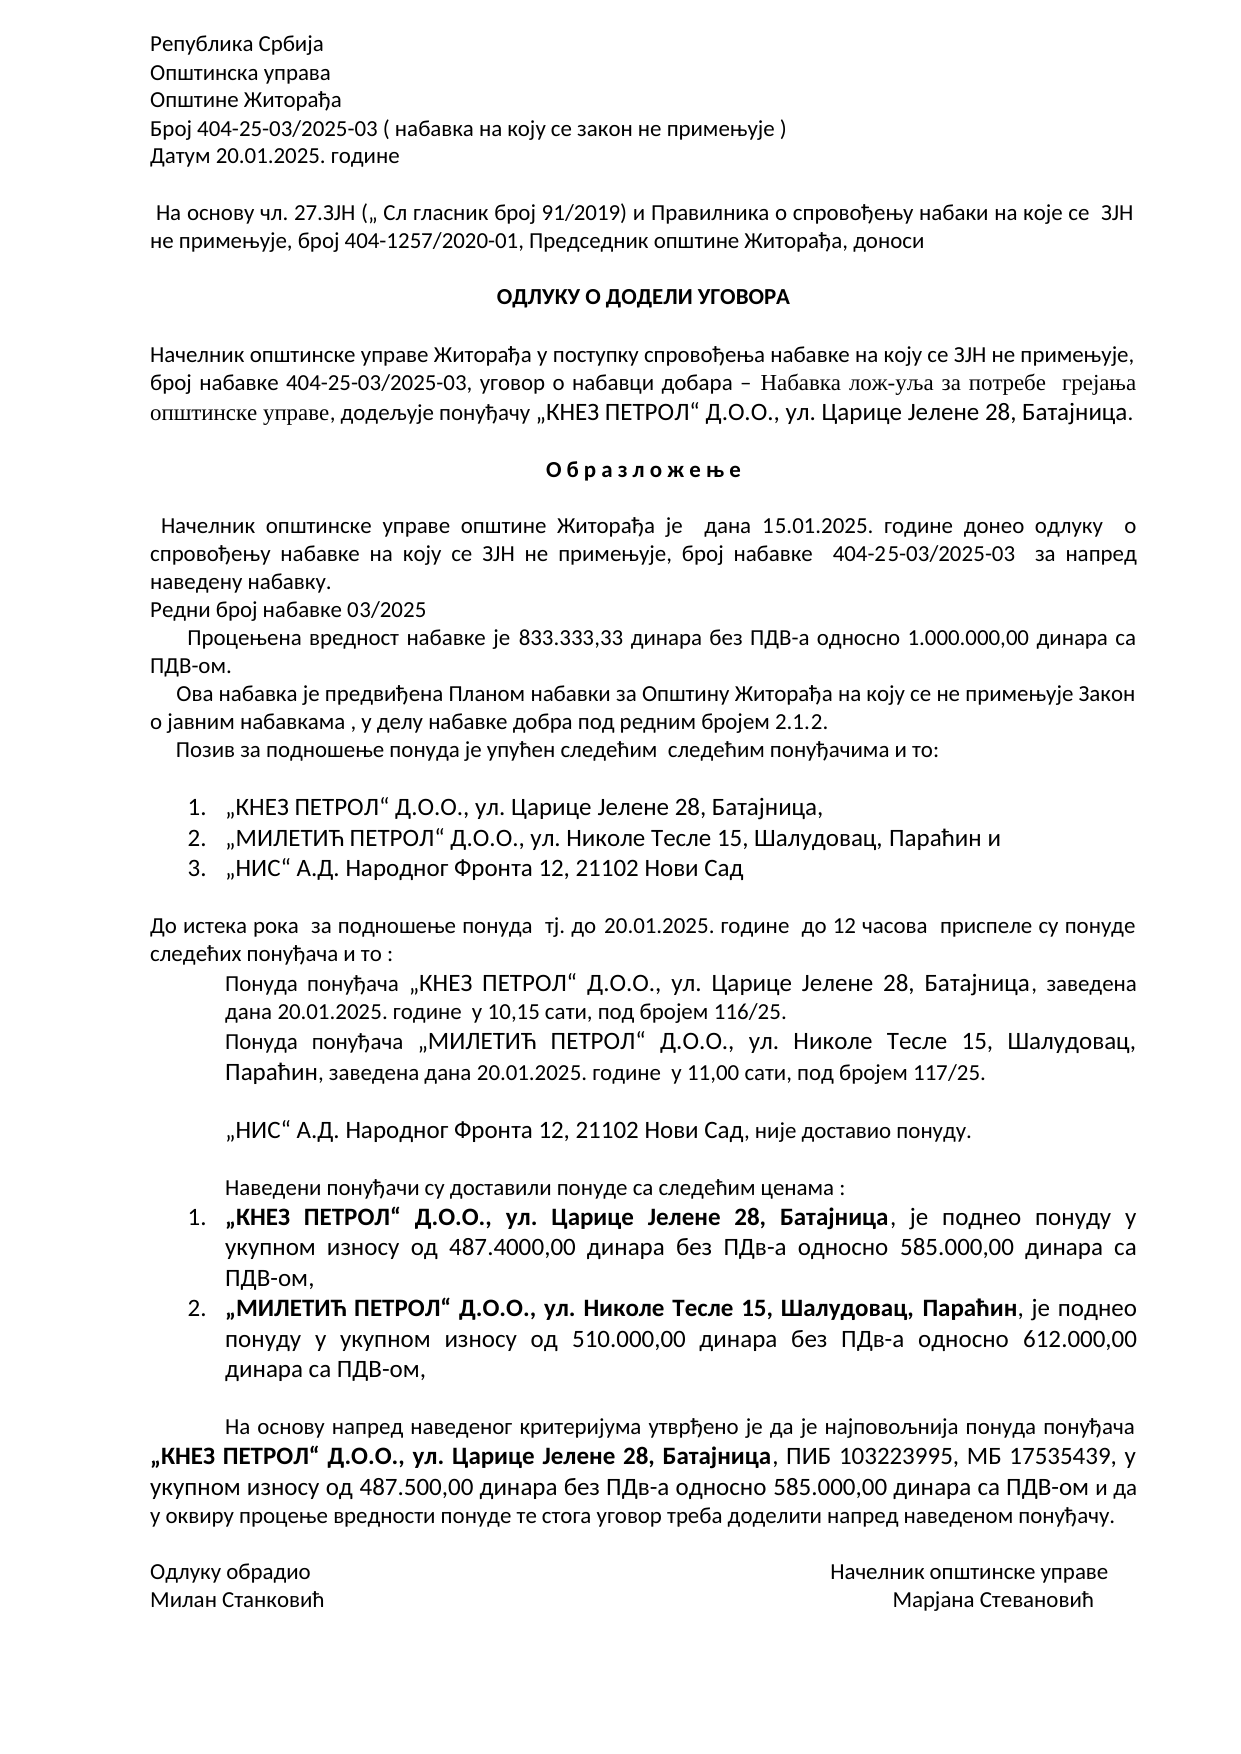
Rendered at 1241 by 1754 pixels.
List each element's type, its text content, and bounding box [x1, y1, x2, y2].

text Позив за подношење понуда је упућен следећим следећим понуђачима и то: [150, 735, 1137, 763]
text Датум 20.01.2025. године [150, 142, 1137, 170]
text Одлуку обрадио Начелник општинске управе [150, 1557, 1137, 1585]
text На основу напред наведеног критеријума утврђено је да је најповољнија понуда понуђача „КНЕЗ ПЕТРОЛ“ Д.О.О., ул. Царице Јелене 28, Батајница, ПИБ 103223995, МБ 17535439, у укупном износу од 487.500,00 динара без ПДв-а односно 585.000,00 динара са ПДВ-ом и да у оквиру процење вредности понуде те стога уговор треба доделити напред наведеном понуђачу. [150, 1412, 1137, 1529]
list „МИЛЕТИЋ ПЕТРОЛ“ Д.О.О., ул. Николе Тесле 15, Шалудовац, Параћин, је поднео понуду у укупном износу од 510.000,00 динара без ПДв-а односно 612.000,00 динара са ПДВ-ом, [187, 1292, 1137, 1384]
text Република Србија [150, 29, 1137, 58]
text Редни број набавке 03/2025 [150, 595, 1137, 623]
text На основу чл. 27.ЗЈН („ Сл гласник број 91/2019) и Правилника о спровођењу набаки на које се ЗЈН не примењује, број 404-1257/2020-01, Председник општине Житорађа, доноси [150, 198, 1137, 254]
text Број 404-25-03/2025-03 ( набавка на коју се закон не примењује ) [150, 114, 1137, 142]
list „НИС“ А.Д. Народног Фронта 12, 21102 Нови Сад [187, 852, 1137, 883]
text Милан Станковић Марјана Стевановић [150, 1585, 1137, 1613]
text Наведени понуђачи су доставили понуде са следећим ценама : [150, 1173, 1137, 1201]
text ОДЛУКУ О ДОДЕЛИ УГОВОРА [150, 282, 1137, 310]
text Ова набавка је предвиђена Планом набавки за Општину Житорађа на коју се не примењује Закон о јавним набавкама , у делу набавке добра под редним бројем 2.1.2. [150, 679, 1137, 735]
text Понуда понуђача „МИЛЕТИЋ ПЕТРОЛ“ Д.О.О., ул. Николе Тесле 15, Шалудовац, Параћин, заведена дана 20.01.2025. године у 11,00 сати, под бројем 117/25. [225, 1025, 1137, 1086]
text До истека рока за подношење понуда тј. до 20.01.2025. године до 12 часова приспеле су понуде следећих понуђача и то : [150, 911, 1137, 967]
list „КНЕЗ ПЕТРОЛ“ Д.О.О., ул. Царице Јелене 28, Батајница, је поднео понуду у укупном износу од 487.4000,00 динара без ПДв-а односно 585.000,00 динара са ПДВ-ом, [187, 1201, 1137, 1292]
text Општинска управа [150, 58, 1137, 86]
text Понуда понуђача „КНЕЗ ПЕТРОЛ“ Д.О.О., ул. Царице Јелене 28, Батајница, заведена дана 20.01.2025. године у 10,15 сати, под бројем 116/25. [225, 967, 1137, 1025]
text Процењена вредност набавке је 833.333,33 динара без ПДВ-а односно 1.000.000,00 динара са ПДВ-ом. [150, 623, 1137, 679]
text Начелник општинске управе општине Житорађа је дана 15.01.2025. године донео одлуку о спровођењу набавке на коју се ЗЈН не примењује, број набавке 404-25-03/2025-03 за напред наведену набавку. [150, 511, 1137, 595]
text „НИС“ А.Д. Народног Фронта 12, 21102 Нови Сад, није доставио понуду. [150, 1114, 1137, 1145]
text Начелник општинске управе Житорађа у поступку спровођења набавке на коју се ЗЈН не примењује, број набавке 404-25-03/2025-03, уговор о набавци добара – Набавка лож-уља за потребе грејања општинске управе, додељује понуђачу „КНЕЗ ПЕТРОЛ“ Д.О.О., ул. Царице Jeлене 28, Батајница. [150, 340, 1137, 427]
list „КНЕЗ ПЕТРОЛ“ Д.О.О., ул. Царице Јелене 28, Батајница, [187, 791, 1137, 822]
text Општине Житорађа [150, 86, 1137, 114]
list „МИЛЕТИЋ ПЕТРОЛ“ Д.О.О., ул. Николе Тесле 15, Шалудовац, Параћин и [187, 822, 1137, 852]
text О б р а з л о ж е њ е [150, 455, 1137, 483]
